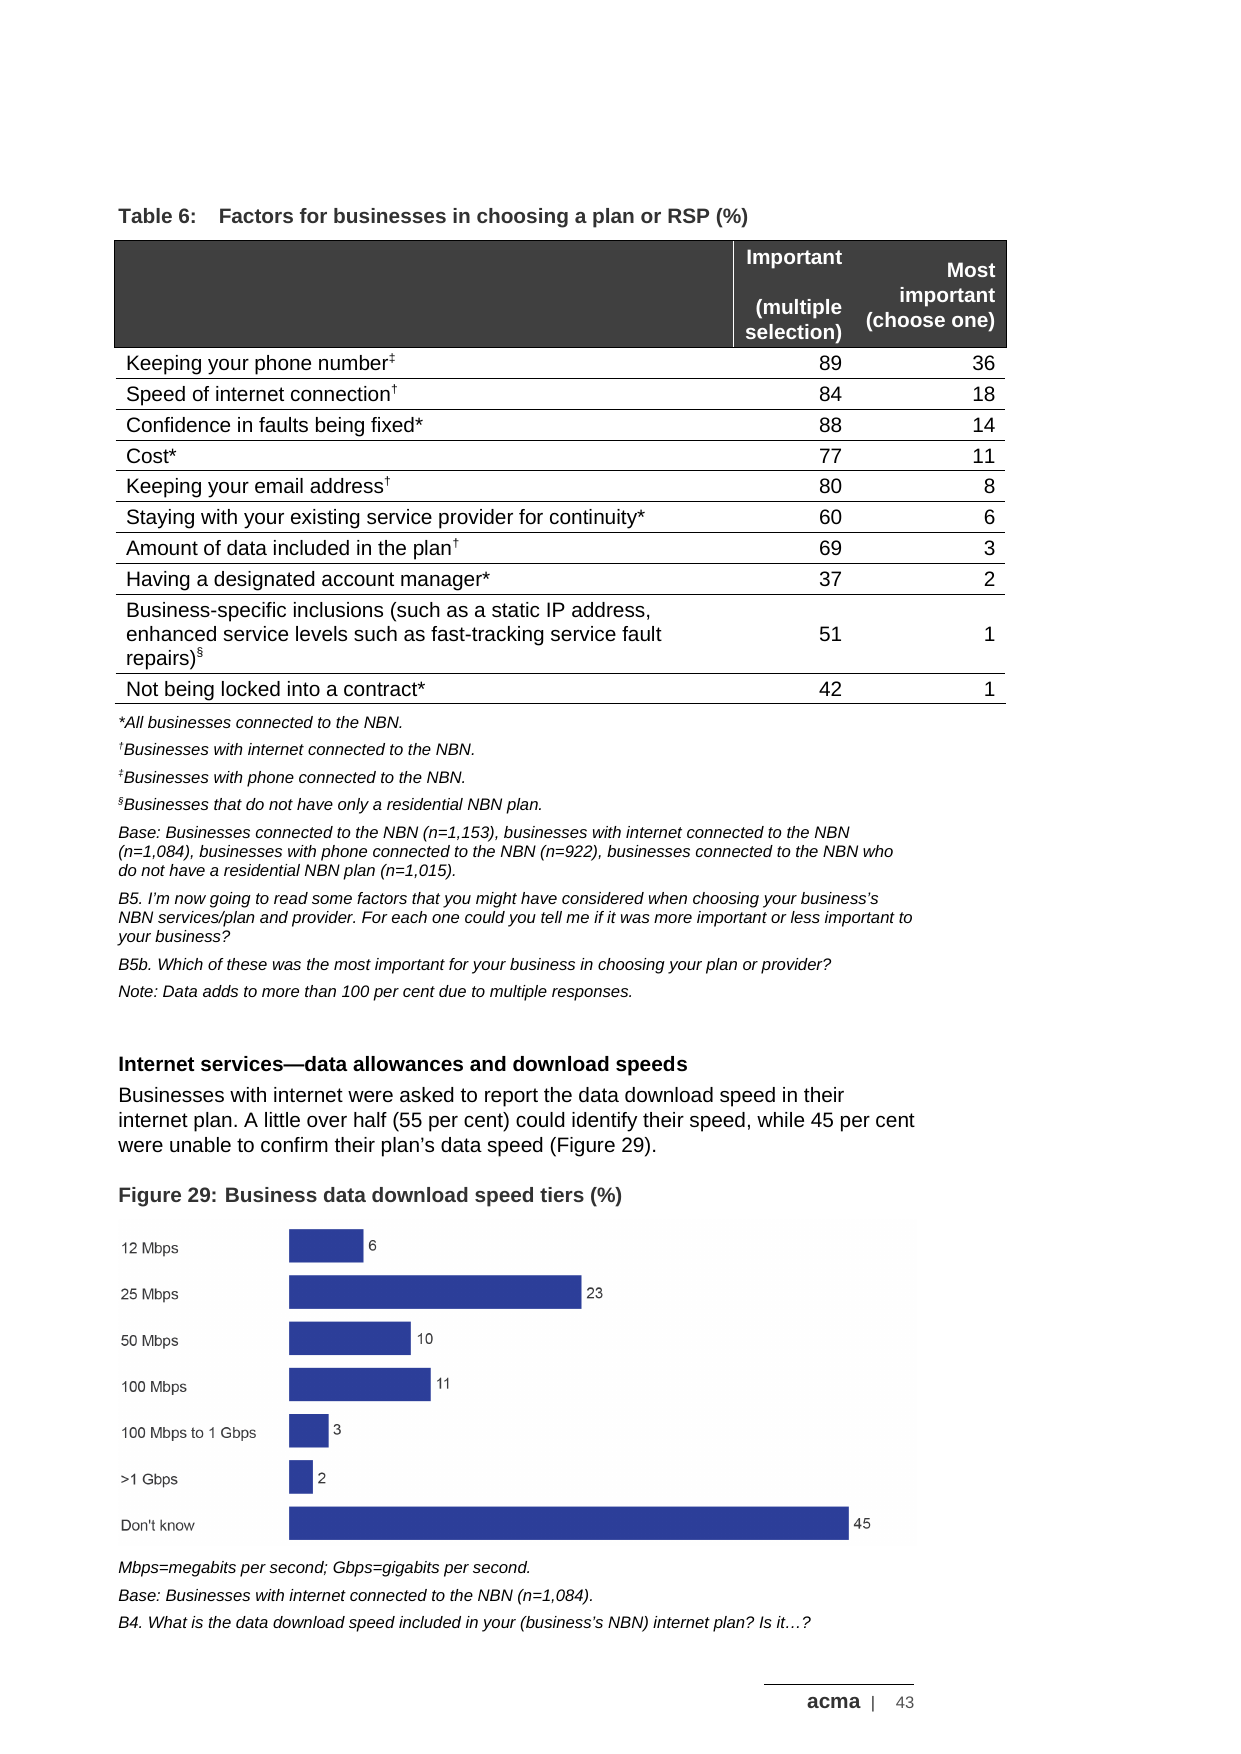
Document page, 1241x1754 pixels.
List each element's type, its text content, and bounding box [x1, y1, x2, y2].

table_cell Not being locked into a contract* [115, 674, 733, 703]
table_cell 69 [734, 533, 853, 563]
table_cell 1 [853, 594, 1006, 672]
table_cell Confidence in faults being fixed* [115, 410, 733, 439]
table_cell Keeping your phone number‡ [115, 348, 733, 378]
text Note: Data adds to more than 100 per cent due to multiple responses. [118, 982, 917, 1001]
table_header Most important (choose one) [853, 241, 1006, 347]
table_cell 89 [734, 348, 853, 378]
text B5. I’m now going to read some factors that you might have considered when choosing your business’s NBN services/plan and provider. For each one could you tell me if it was more important or less important to your business? [118, 888, 917, 946]
table_cell 77 [734, 441, 853, 470]
table_cell 51 [734, 595, 853, 672]
text B4. What is the data download speed included in your (business’s NBN) internet plan? Is it…? [118, 1613, 917, 1632]
text §Businesses that do not have only a residential NBN plan. [118, 795, 917, 814]
text Factors for businesses in choosing a plan or RSP (%) [118, 203, 917, 228]
text Base: Businesses with internet connected to the NBN (n=1,084). [118, 1586, 917, 1605]
table_cell 80 [734, 471, 853, 501]
text Businesses with internet were asked to report the data download speed in their internet plan. A little over half (55 per cent) could identify their speed, while 45 per cent were unable to confirm their plan’s data speed (Figure 29). [118, 1082, 917, 1157]
table_cell Cost* [115, 441, 733, 470]
table_cell 84 [734, 379, 853, 409]
text Base: Businesses connected to the NBN (n=1,153), businesses with internet connected to the NBN (n=1,084), businesses with phone connected to the NBN (n=922), businesses connected to the NBN who do not have a residential NBN plan (n=1,015). [118, 823, 917, 880]
table_cell 88 [734, 410, 853, 439]
table_cell 11 [853, 440, 1006, 470]
table_cell 37 [734, 564, 853, 594]
table_cell Having a designated account manager* [115, 564, 733, 594]
table_cell 18 [853, 378, 1006, 409]
text B5b. Which of these was the most important for your business in choosing your plan or provider? [118, 954, 917, 973]
table_cell 2 [853, 563, 1006, 594]
table_header Important (multiple selection) [734, 241, 853, 347]
text Business data download speed tiers (%) [118, 1182, 917, 1207]
table_cell 60 [734, 502, 853, 532]
table_cell Amount of data included in the plan† [115, 533, 733, 563]
table_cell 1 [853, 673, 1006, 703]
table_cell Staying with your existing service provider for continuity* [115, 502, 733, 532]
table_cell 36 [853, 348, 1006, 378]
table_cell Keeping your email address† [115, 471, 733, 501]
table_cell 6 [853, 501, 1006, 532]
text Mbps=megabits per second; Gbps=gigabits per second. [118, 1558, 917, 1577]
text *All businesses connected to the NBN. [118, 713, 917, 732]
subtitle Internet services—data allowances and download speeds [118, 1051, 917, 1076]
table_cell 14 [853, 409, 1006, 439]
picture [118, 1219, 918, 1546]
table_cell 3 [853, 532, 1006, 563]
text †Businesses with internet connected to the NBN. [118, 740, 917, 759]
text ‡Businesses with phone connected to the NBN. [118, 768, 917, 787]
table_cell 8 [853, 470, 1006, 501]
table_cell Speed of internet connection† [115, 379, 733, 409]
table_cell Business-specific inclusions (such as a static IP address, enhanced service levels such as fast-tracking service fault repairs)§ [115, 595, 733, 672]
table_cell 42 [734, 674, 853, 703]
table_header [115, 241, 733, 347]
